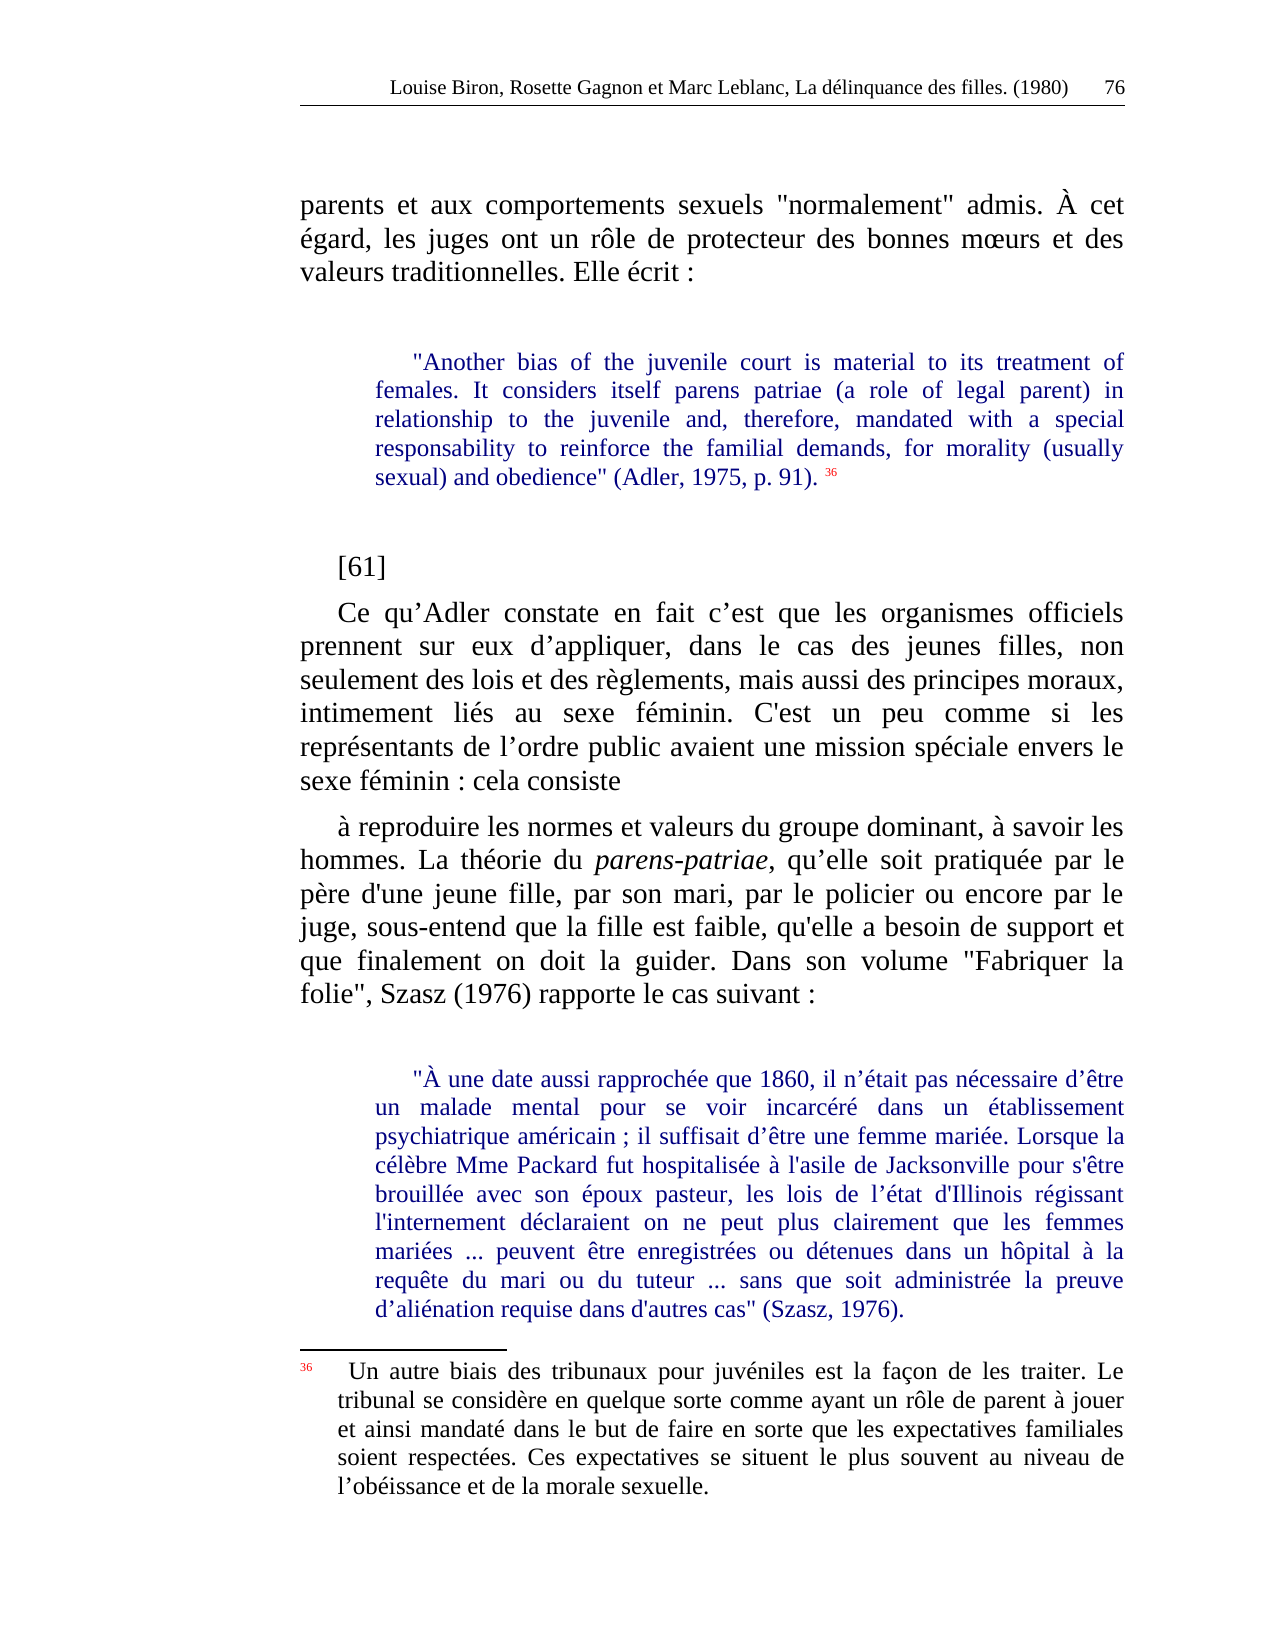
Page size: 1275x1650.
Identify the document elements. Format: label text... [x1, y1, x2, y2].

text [300, 187, 1125, 288]
text à reproduire les normes et valeurs du groupe dominant, à savoir les hommes. La théorie du parens-patriae, qu’elle soit pratiquée par le père d'une jeune fille, par son mari, par le policier ou encore par le juge, sous-entend que la fille est faible, qu'elle a besoin de support et que finalement on doit la guider. Dans son volume "Fabriquer la folie", Szasz (1976) rapporte le cas suivant : [300, 809, 1125, 1010]
text Ce qu’Adler constate en fait c’est que les organismes officiels prennent sur eux d’appliquer, dans le cas des jeunes filles, non seulement des lois et des règlements, mais aussi des principes moraux, intimement liés au sexe féminin. C'est un peu comme si les représentants de l’ordre public avaient une mission spéciale envers le sexe féminin : cela consiste [300, 595, 1125, 796]
text [61] [300, 549, 1125, 582]
text "Another bias of the juvenile court is material to its treatment of females. It considers itself parens patriae (a role of legal parent) in relationship to the juvenile and, therefore, mandated with a special responsability to reinforce the familial demands, for morality (usually sexual) and obedience" (Adler, 1975, p. 91). [375, 347, 1125, 490]
text "À une date aussi rapprochée que 1860, il n’était pas nécessaire d’être un malade mental pour se voir incarcéré dans un établissement psychiatrique américain ; il suffisait d’être une femme mariée. Lorsque la célèbre Mme Packard fut hospitalisée à l'asile de Jacksonville pour s'être brouillée avec son époux pasteur, les lois de l’état d'Illinois régissant l'internement déclaraient on ne peut plus clairement que les femmes mariées ... peuvent être enregistrées ou détenues dans un hôpital à la requête du mari ou du tuteur ... sans que soit administrée la preuve d’aliénation requise dans d'autres cas" (Szasz, 1976). [375, 1064, 1125, 1322]
